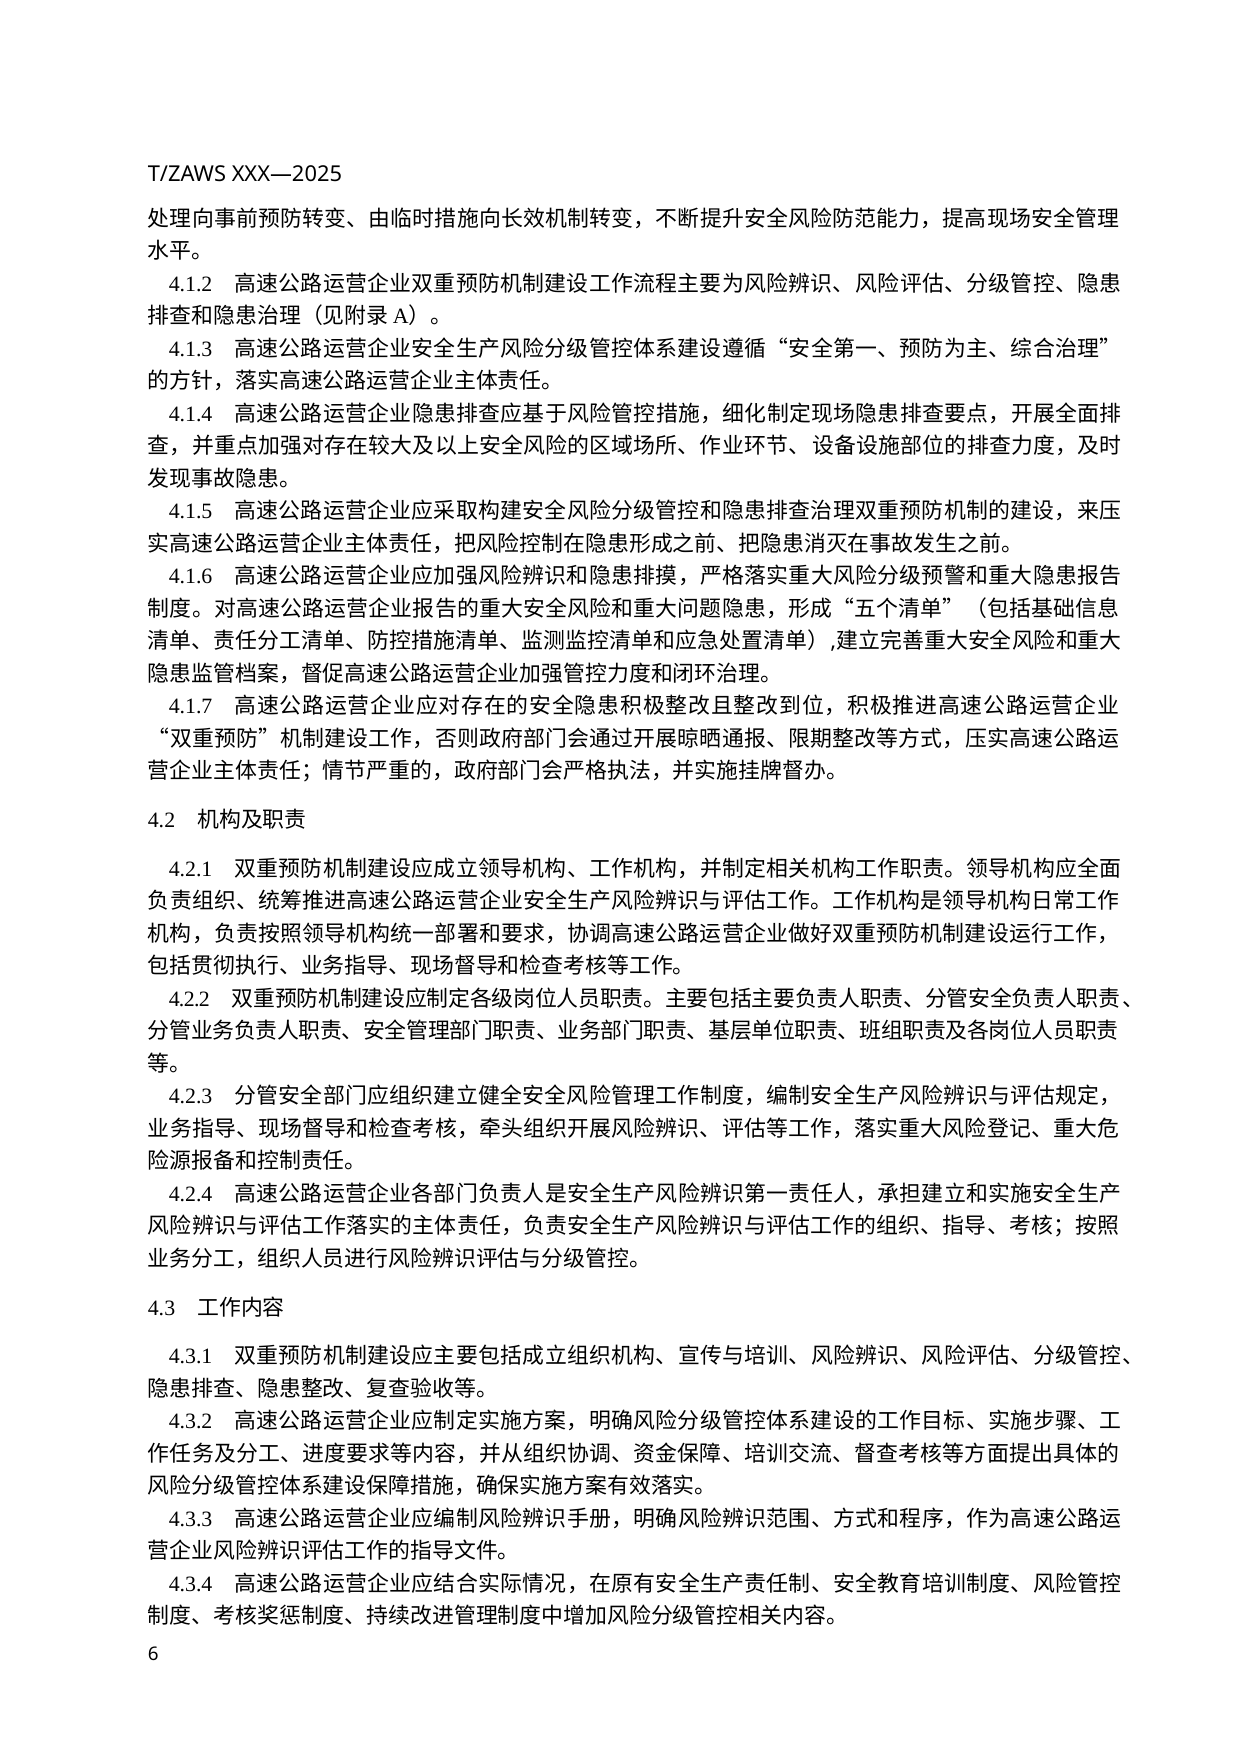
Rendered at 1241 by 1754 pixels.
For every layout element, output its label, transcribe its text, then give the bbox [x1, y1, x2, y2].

text 高速公路运营企业各部门负责人是安全生产风险辨识第一责任人，承担建立和实施安全生产风险辨识与评估工作落实的主体责任，负责安全生产风险辨识与评估工作的组织、指导、考核；按照业务分工，组织人员进行风险辨识评估与分级管控。 [148, 1175, 1122, 1273]
text 高速公路运营企业双重预防机制建设工作流程主要为风险辨识、风险评估、分级管控、隐患排查和隐患治理（见附录A）。 [148, 265, 1122, 330]
text 双重预防机制建设应成立领导机构、工作机构，并制定相关机构工作职责。领导机构应全面负责组织、统筹推进高速公路运营企业安全生产风险辨识与评估工作。工作机构是领导机构日常工作机构，负责按照领导机构统一部署和要求，协调高速公路运营企业做好双重预防机制建设运行工作，包括贯彻执行、业务指导、现场督导和检查考核等工作。 [148, 850, 1122, 980]
text 高速公路运营企业应采取构建安全风险分级管控和隐患排查治理双重预防机制的建设，来压实高速公路运营企业主体责任，把风险控制在隐患形成之前、把隐患消灭在事故发生之前。 [148, 493, 1122, 558]
text 机构及职责 [148, 802, 1122, 834]
text 高速公路运营企业应加强风险辨识和隐患排摸，严格落实重大风险分级预警和重大隐患报告制度。对高速公路运营企业报告的重大安全风险和重大问题隐患，形成“五个清单”（包括基础信息清单、责任分工清单、防控措施清单、监测监控清单和应急处置清单）,建立完善重大安全风险和重大隐患监管档案，督促高速公路运营企业加强管控力度和闭环治理。 [148, 558, 1122, 688]
text 高速公路运营企业应制定实施方案，明确风险分级管控体系建设的工作目标、实施步骤、工作任务及分工、进度要求等内容，并从组织协调、资金保障、培训交流、督查考核等方面提出具体的风险分级管控体系建设保障措施，确保实施方案有效落实。 [148, 1403, 1122, 1500]
text 双重预防机制建设应主要包括成立组织机构、宣传与培训、风险辨识、风险评估、分级管控、隐患排查、隐患整改、复查验收等。 [148, 1338, 1122, 1403]
text 高速公路运营企业应对存在的安全隐患积极整改且整改到位，积极推进高速公路运营企业“双重预防”机制建设工作，否则政府部门会通过开展晾晒通报、限期整改等方式，压实高速公路运营企业主体责任；情节严重的，政府部门会严格执法，并实施挂牌督办。 [148, 688, 1122, 785]
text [148, 200, 1122, 265]
text 双重预防机制建设应制定各级岗位人员职责。主要包括主要负责人职责、分管安全负责人职责、分管业务负责人职责、安全管理部门职责、业务部门职责、基层单位职责、班组职责及各岗位人员职责等。 [148, 980, 1122, 1078]
text 分管安全部门应组织建立健全安全风险管理工作制度，编制安全生产风险辨识与评估规定，业务指导、现场督导和检查考核，牵头组织开展风险辨识、评估等工作，落实重大风险登记、重大危险源报备和控制责任。 [148, 1078, 1122, 1175]
text 高速公路运营企业应编制风险辨识手册，明确风险辨识范围、方式和程序，作为高速公路运营企业风险辨识评估工作的指导文件。 [148, 1500, 1122, 1565]
text 工作内容 [148, 1289, 1122, 1322]
text 高速公路运营企业应结合实际情况，在原有安全生产责任制、安全教育培训制度、风险管控制度、考核奖惩制度、持续改进管理制度中增加风险分级管控相关内容。 [148, 1565, 1122, 1630]
text 高速公路运营企业安全生产风险分级管控体系建设遵循“安全第一、预防为主、综合治理”的方针，落实高速公路运营企业主体责任。 [148, 330, 1122, 395]
text 高速公路运营企业隐患排查应基于风险管控措施，细化制定现场隐患排查要点，开展全面排查，并重点加强对存在较大及以上安全风险的区域场所、作业环节、设备设施部位的排查力度，及时发现事故隐患。 [148, 395, 1122, 493]
